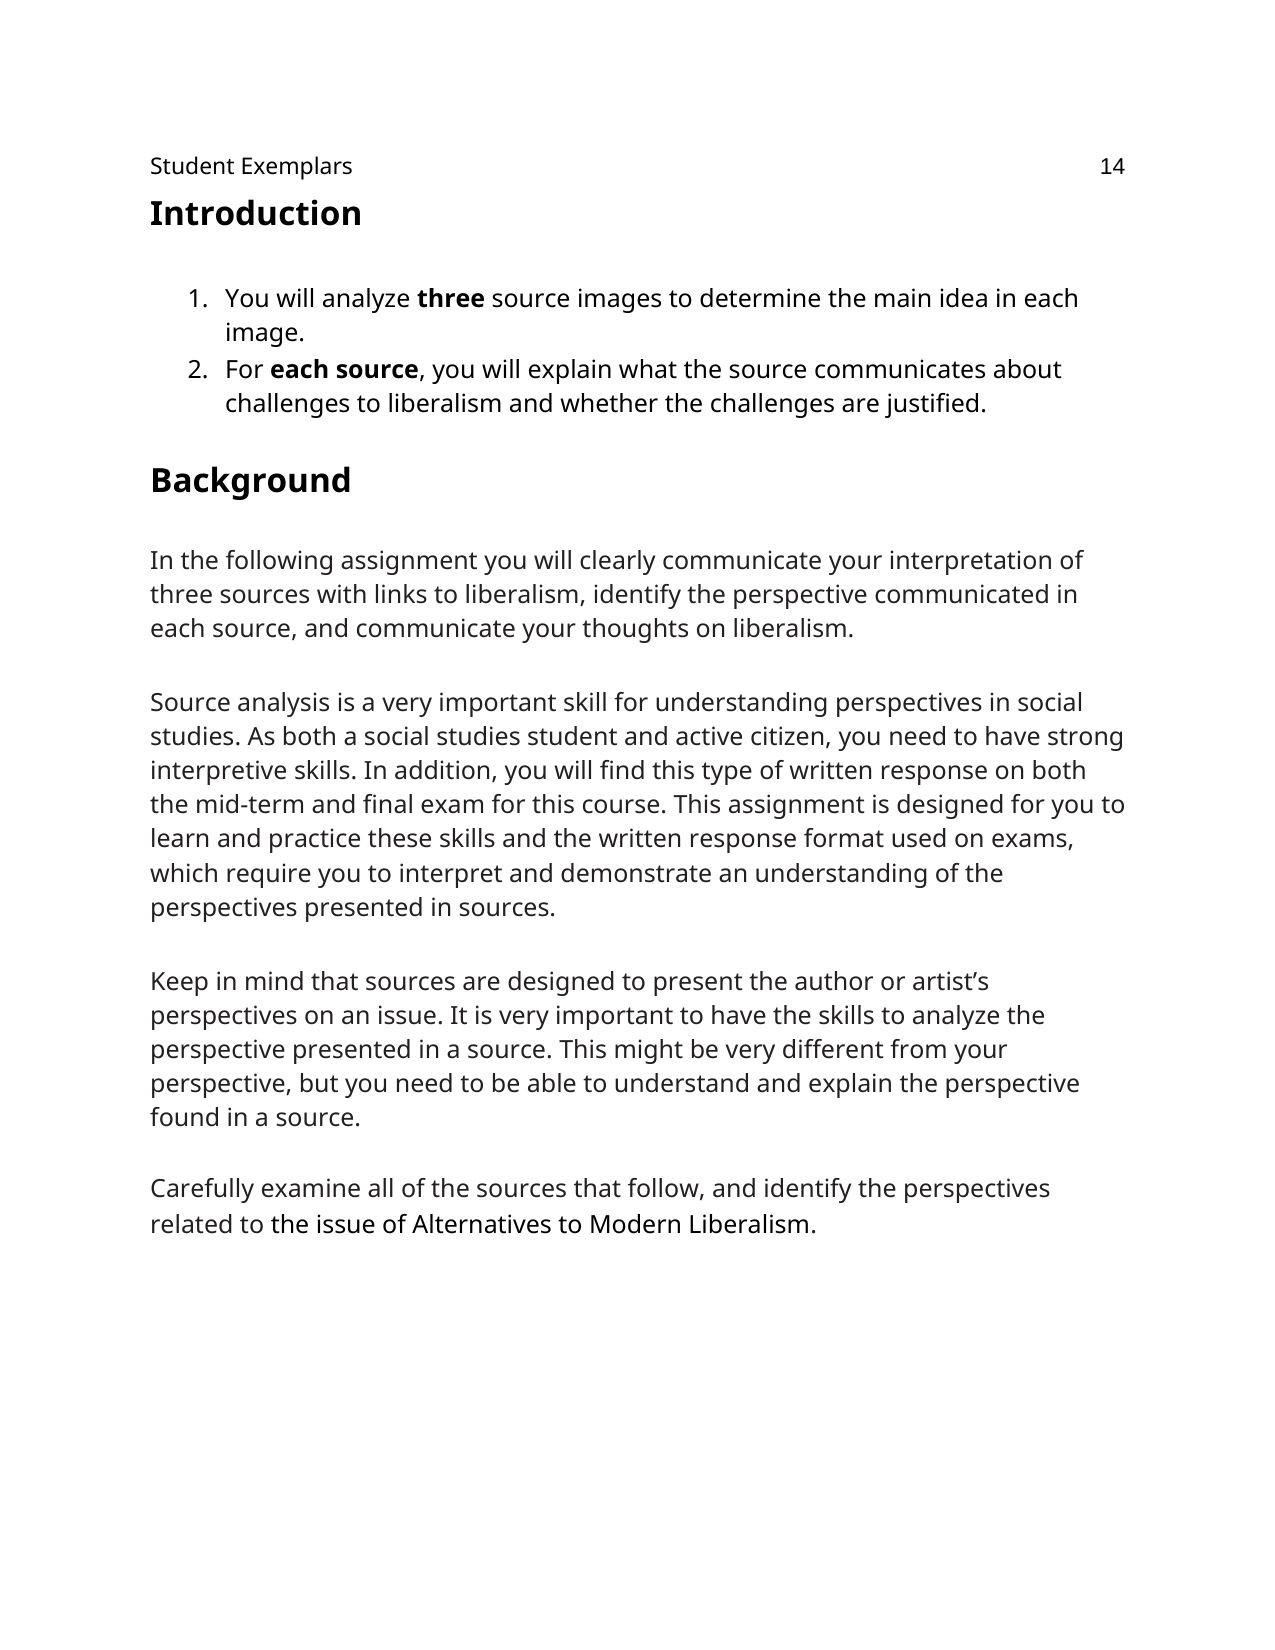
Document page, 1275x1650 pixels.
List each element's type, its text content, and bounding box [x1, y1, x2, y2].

subtitle Background [150, 457, 1127, 502]
text Source analysis is a very important skill for understanding perspectives in social studies. As both a social studies student and active citizen, you need to have strong interpretive skills. In addition, you will find this type of written response on both the mid-term and final exam for this course. This assignment is designed for you to learn and practice these skills and the written response format used on exams, which require you to interpret and demonstrate an understanding of the perspectives presented in sources. [150, 685, 1127, 923]
text Keep in mind that sources are designed to present the author or artist’s perspectives on an issue. It is very important to have the skills to analyze the perspective presented in a source. This might be very different from your perspective, but you need to be able to understand and explain the perspective found in a source. [150, 963, 1127, 1134]
list You will analyze three source images to determine the main idea in each image. [187, 281, 1127, 349]
subtitle Introduction [150, 189, 1127, 235]
list For each source, you will explain what the source communicates about challenges to liberalism and whether the challenges are justified. [187, 352, 1127, 420]
text In the following assignment you will clearly communicate your interpretation of three sources with links to liberalism, identify the perspective communicated in each source, and communicate your thoughts on liberalism. [150, 543, 1127, 645]
text Carefully examine all of the sources that follow, and identify the perspectives related to the issue of Alternatives to Modern Liberalism. [150, 1171, 1121, 1240]
